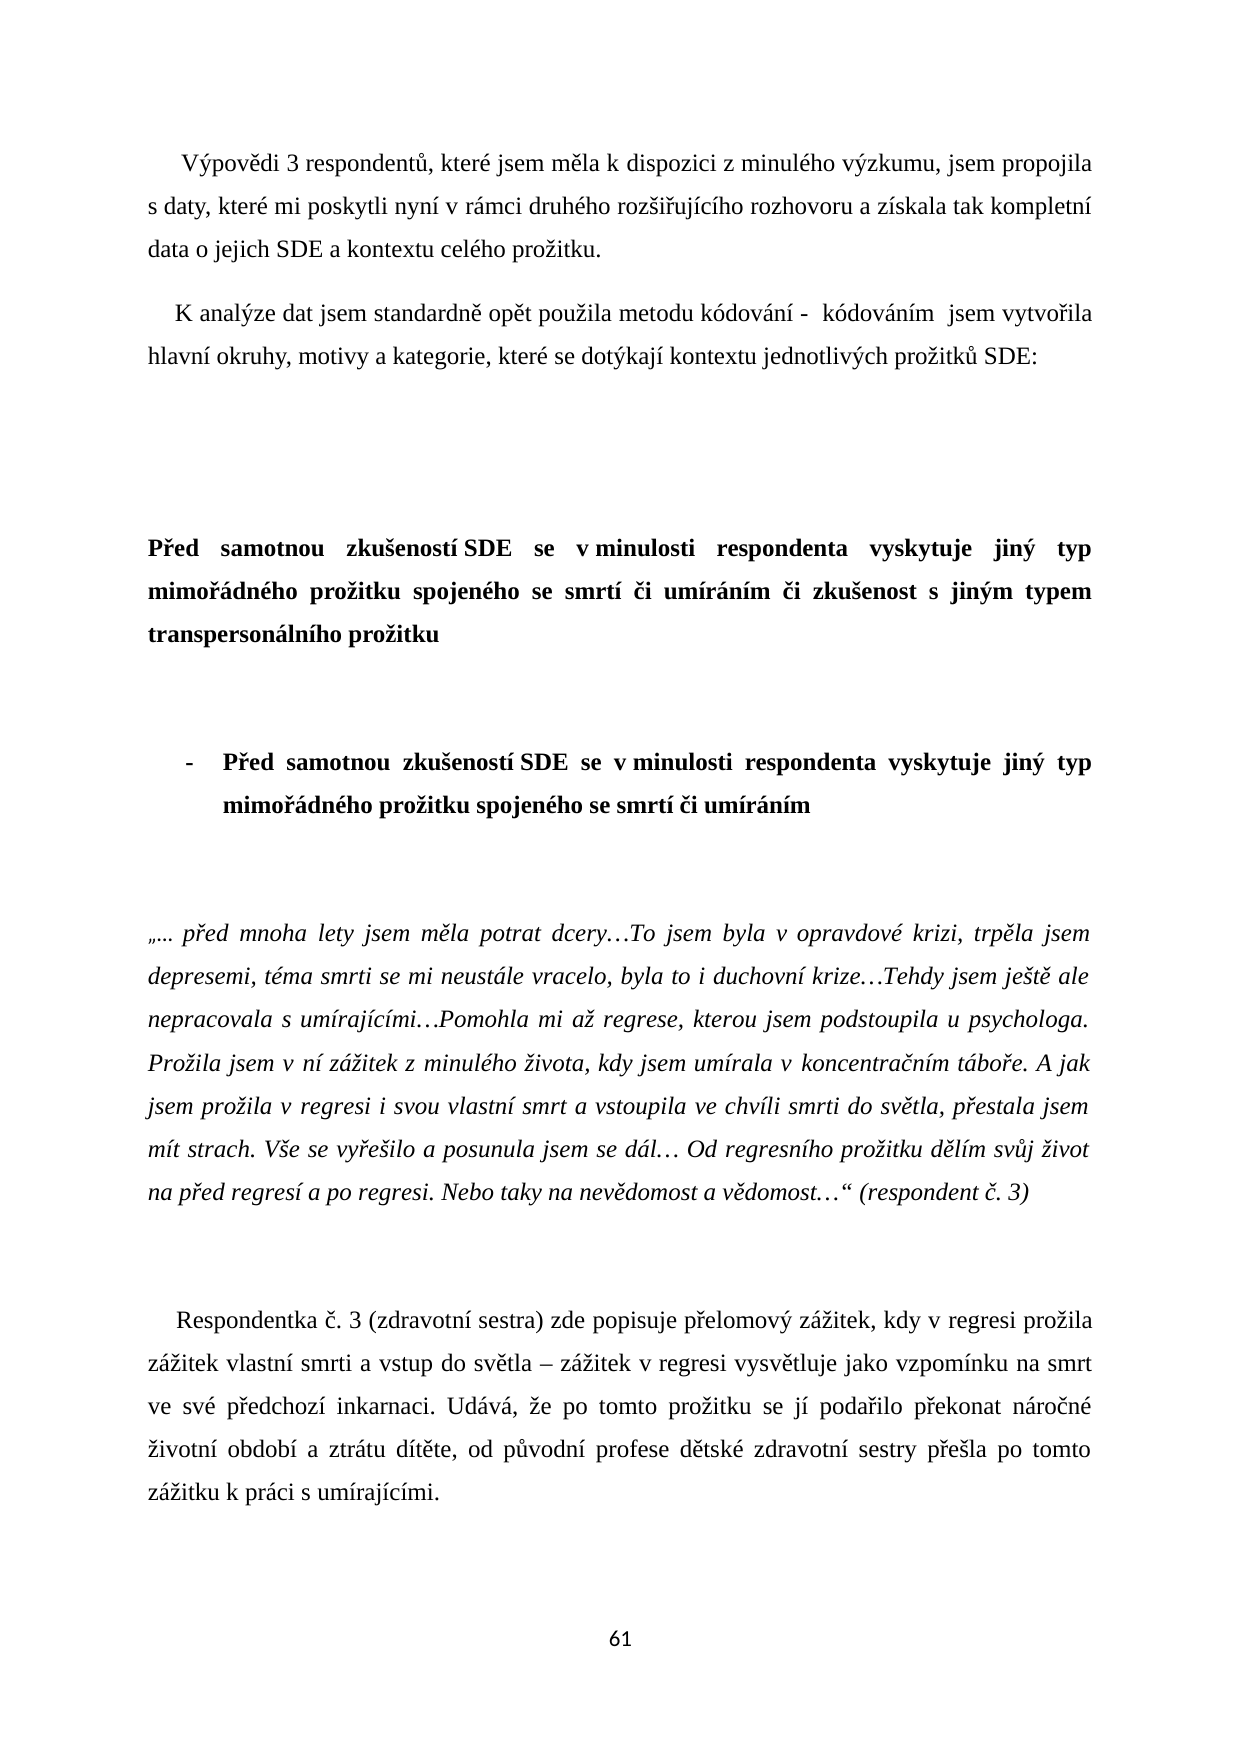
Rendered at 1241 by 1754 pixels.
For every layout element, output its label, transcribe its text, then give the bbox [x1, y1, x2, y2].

list Před samotnou zkušeností SDE se v minulosti respondenta vyskytuje jiný typ mimořádného prožitku spojeného se smrtí či umíráním [185, 747, 1093, 819]
text Respondentka č. 3 (zdravotní sestra) zde popisuje přelomový zážitek, kdy v regresi prožila zážitek vlastní smrti a vstup do světla – zážitek v regresi vysvětluje jako vzpomínku na smrt ve své předchozí inkarnaci. Udává, že po tomto prožitku se jí podařilo překonat náročné životní období a ztrátu dítěte, od původní profese dětské zdravotní sestry přešla po tomto zážitku k práci s umírajícími. [148, 1305, 1093, 1506]
text Výpovědi 3 respondentů, které jsem měla k dispozici z minulého výzkumu, jsem propojila s daty, které mi poskytli nyní v rámci druhého rozšiřujícího rozhovoru a získala tak kompletní data o jejich SDE a kontextu celého prožitku. [148, 148, 1093, 263]
text K analýze dat jsem standardně opět použila metodu kódování - kódováním jsem vytvořila hlavní okruhy, motivy a kategorie, které se dotýkají kontextu jednotlivých prožitků SDE: [148, 298, 1093, 370]
text Před samotnou zkušeností SDE se v minulosti respondenta vyskytuje jiný typ mimořádného prožitku spojeného se smrtí či umíráním či zkušenost s jiným typem transpersonálního prožitku [148, 533, 1093, 648]
text „… před mnoha lety jsem měla potrat dcery…To jsem byla v opravdové krizi, trpěla jsem depresemi, téma smrti se mi neustále vracelo, byla to i duchovní krize…Tehdy jsem ještě ale nepracovala s umírajícími…Pomohla mi až regrese, kterou jsem podstoupila u psychologa. Prožila jsem v ní zážitek z minulého života, kdy jsem umírala v koncentračním táboře. A jak jsem prožila v regresi i svou vlastní smrt a vstoupila ve chvíli smrti do světla, přestala jsem mít strach. Vše se vyřešilo a posunula jsem se dál… Od regresního prožitku dělím svůj život na před regresí a po regresi. Nebo taky na nevědomost a vědomost…“ (respondent č. 3) [148, 918, 1093, 1206]
